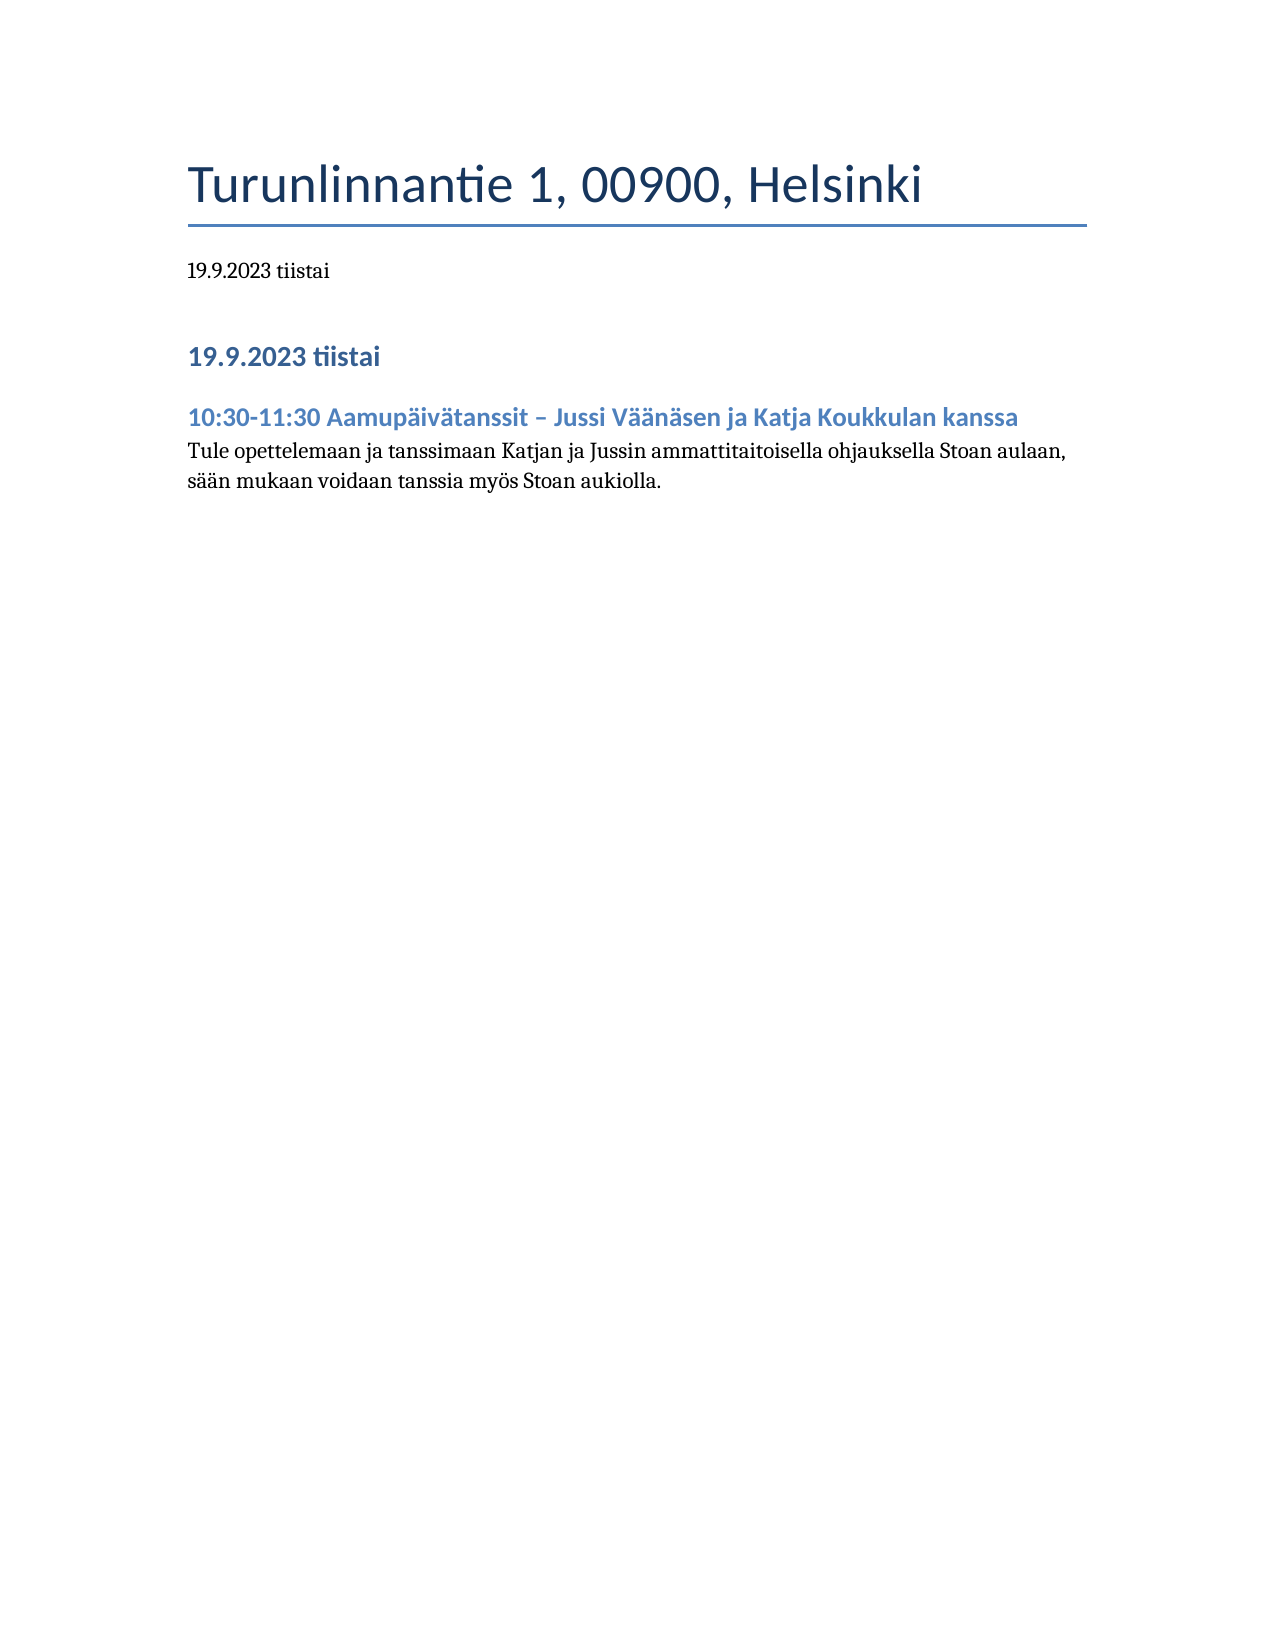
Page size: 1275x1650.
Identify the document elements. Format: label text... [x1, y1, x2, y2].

subtitle 19.9.2023 tiistai [187, 338, 1087, 374]
text 19.9.2023 tiistai [187, 258, 1087, 284]
title Turunlinnantie 1, 00900, Helsinki [187, 150, 1087, 227]
text Tule opettelemaan ja tanssimaan Katjan ja Jussin ammattitaitoisella ohjauksella Stoan aulaan, sään mukaan voidaan tanssia myös Stoan aukiolla. [187, 438, 1087, 494]
subtitle 10:30-11:30 Aamupäivätanssit – Jussi Väänäsen ja Katja Koukkulan kanssa [187, 400, 1087, 433]
